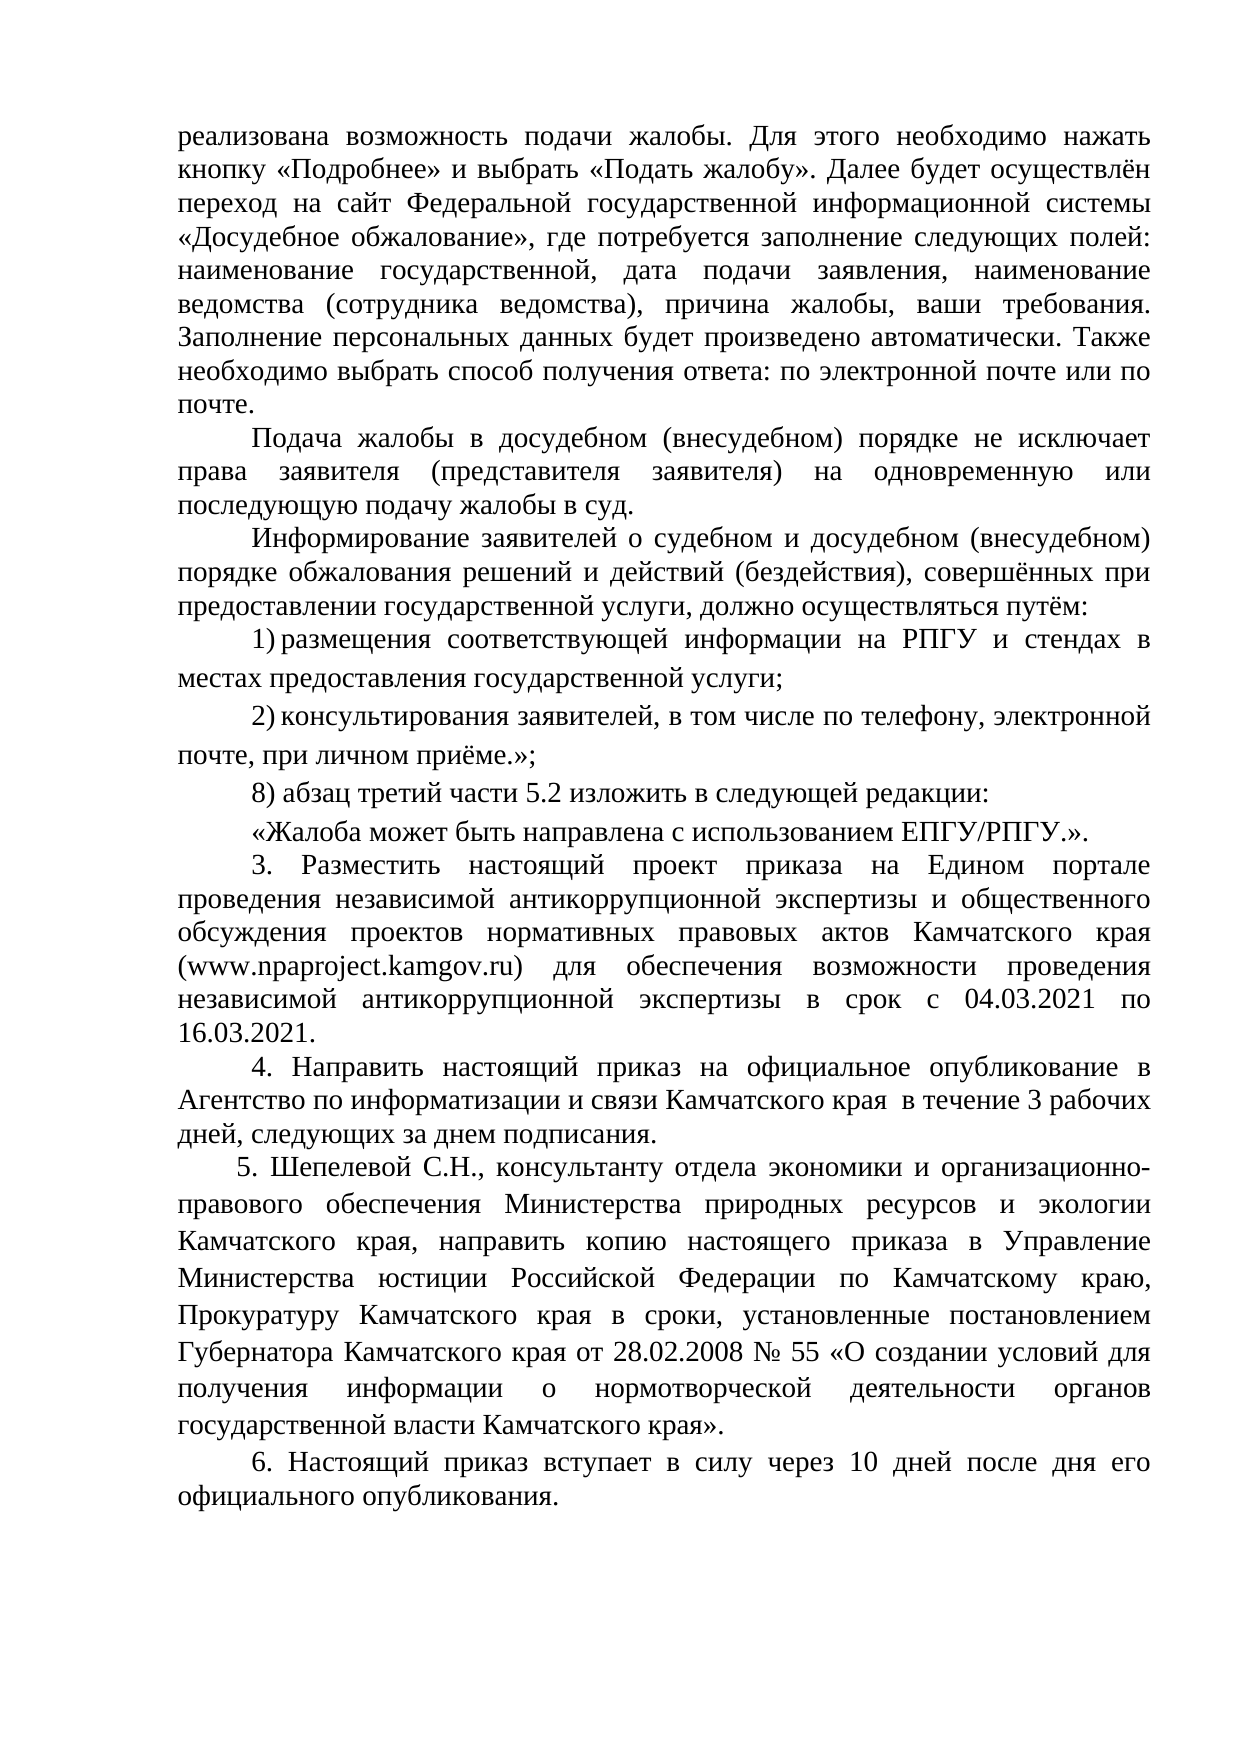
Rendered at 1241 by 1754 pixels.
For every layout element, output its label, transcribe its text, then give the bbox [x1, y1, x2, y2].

text «Жалоба может быть направлена с использованием ЕПГУ/РПГУ.». [177, 814, 1152, 847]
text 6. Настоящий приказ вступает в силу через 10 дней после дня его официального опубликования. [177, 1444, 1152, 1511]
list консультирования заявителей, в том числе по телефону, электронной почте, при личном приёме.»; [177, 698, 1152, 770]
text Информирование заявителей о судебном и досудебном (внесудебном) порядке обжалования решений и действий (бездействия), совершённых при предоставлении государственной услуги, должно осуществляться путём: [177, 521, 1152, 621]
text 3. Разместить настоящий проект приказа на Едином портале проведения независимой антикоррупционной экспертизы и общественного обсуждения проектов нормативных правовых актов Камчатского края (www.npaproject.kamgov.ru) для обеспечения возможности проведения независимой антикоррупционной экспертизы в срок с 04.03.2021 по 16.03.2021. [177, 847, 1152, 1049]
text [177, 118, 1152, 420]
text Подача жалобы в досудебном (внесудебном) порядке не исключает права заявителя (представителя заявителя) на одновременную или последующую подачу жалобы в суд. [177, 420, 1152, 521]
text 5. Шепелевой С.Н., консультанту отдела экономики и организационно-правового обеспечения Министерства природных ресурсов и экологии Камчатского края, направить копию настоящего приказа в Управление Министерства юстиции Российской Федерации по Камчатскому краю, Прокуратуру Камчатского края в сроки, установленные постановлением Губернатора Камчатского края от 28.02.2008 № 55 «О создании условий для получения информации о нормотворческой деятельности органов государственной власти Камчатского края». [177, 1149, 1152, 1441]
list размещения соответствующей информации на РПГУ и стендах в местах предоставления государственной услуги; [177, 621, 1152, 693]
text 4. Направить настоящий приказ на официальное опубликование в Агентство по информатизации и связи Камчатского края в течение 3 рабочих дней, следующих за днем подписания. [177, 1049, 1152, 1149]
text 8) абзац третий части 5.2 изложить в следующей редакции: [251, 775, 1152, 809]
